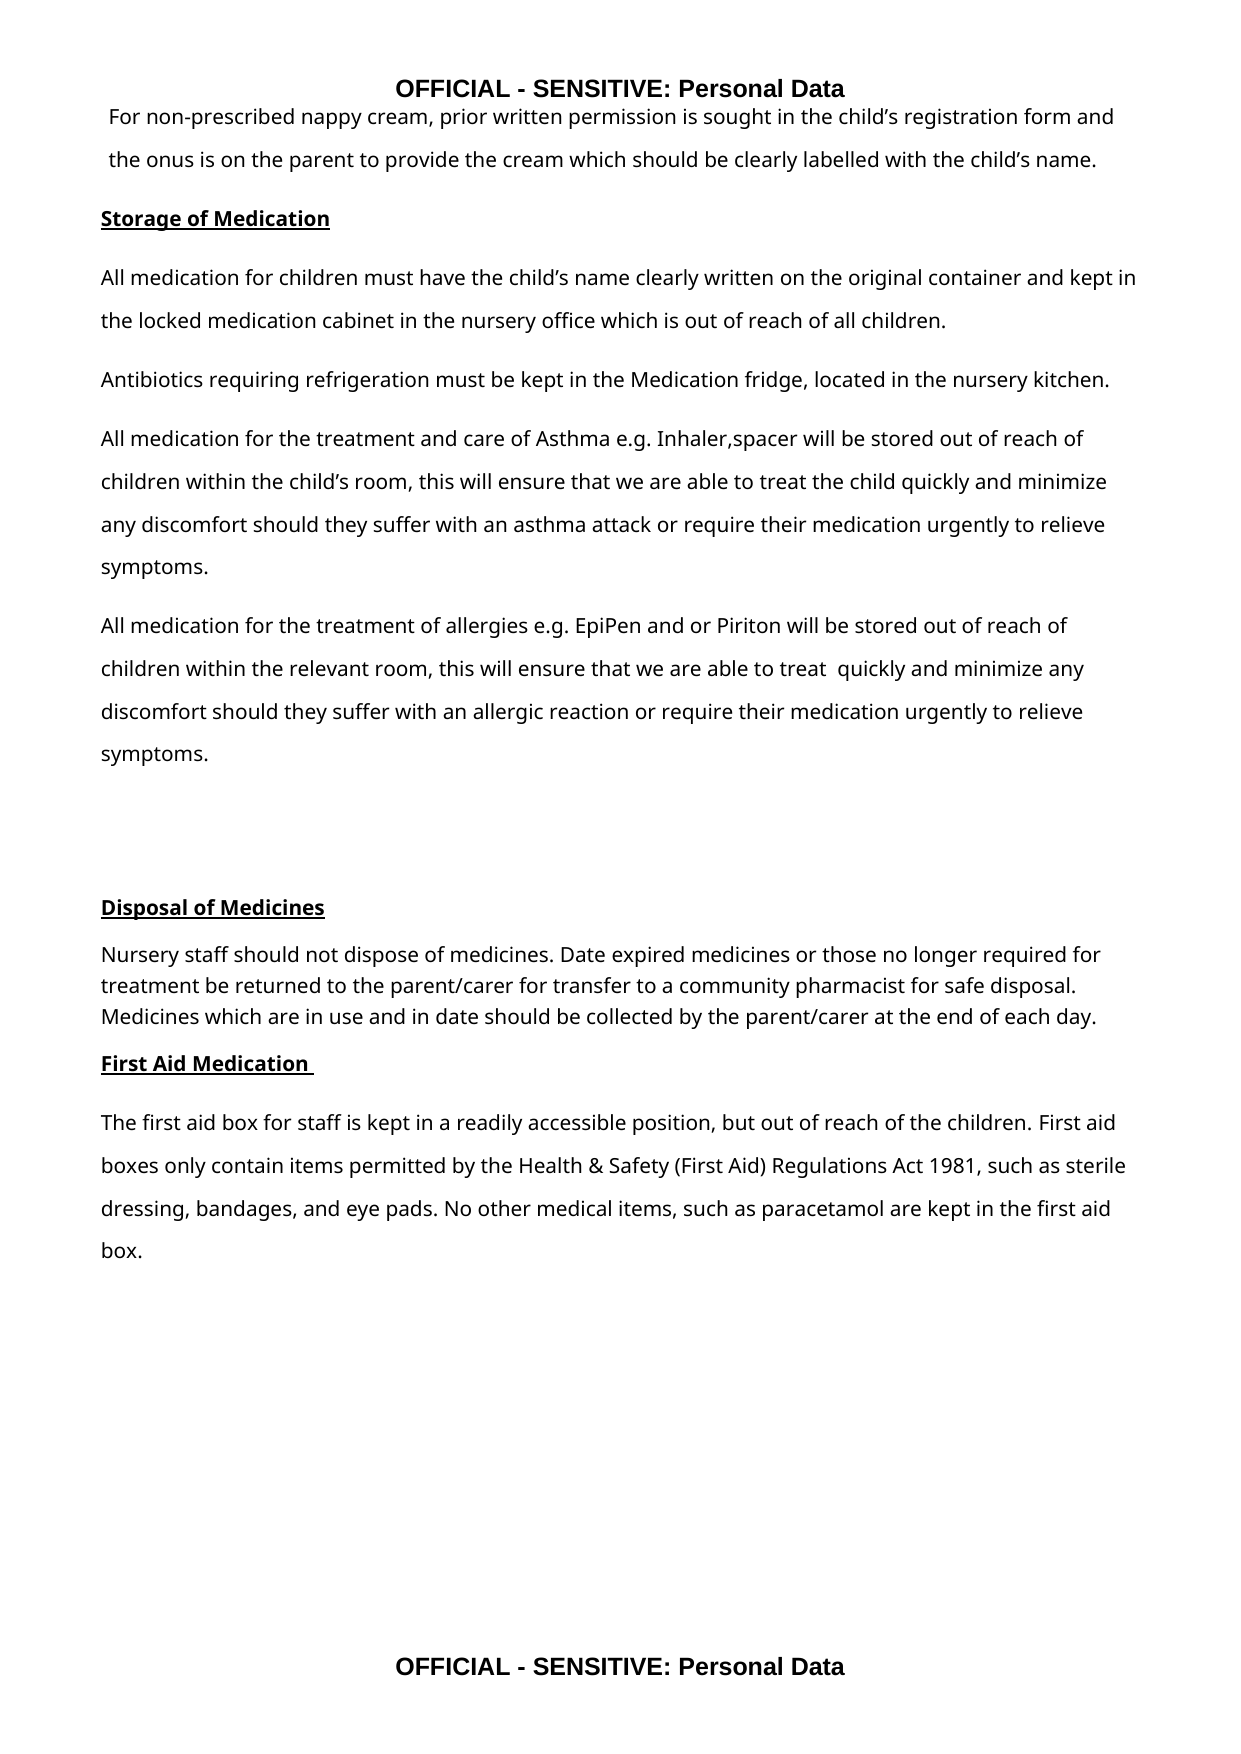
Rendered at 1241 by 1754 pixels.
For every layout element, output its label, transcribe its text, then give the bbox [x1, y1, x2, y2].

text Disposal of Medicines [101, 893, 1140, 922]
text All medication for children must have the child’s name clearly written on the original container and kept in the locked medication cabinet in the nursery office which is out of reach of all children. [101, 263, 1140, 334]
text First Aid Medication [101, 1049, 1140, 1078]
text For non-prescribed nappy cream, prior written permission is sought in the child’s registration form and the onus is on the parent to provide the cream which should be clearly labelled with the child’s name. [108, 102, 1140, 173]
text All medication for the treatment and care of Asthma e.g. Inhaler,spacer will be stored out of reach of children within the child’s room, this will ensure that we are able to treat the child quickly and minimize any discomfort should they suffer with an asthma attack or require their medication urgently to relieve symptoms. [101, 424, 1140, 581]
text The first aid box for staff is kept in a readily accessible position, but out of reach of the children. First aid boxes only contain items permitted by the Health & Safety (First Aid) Regulations Act 1981, such as sterile dressing, bandages, and eye pads. No other medical items, such as paracetamol are kept in the first aid box. [101, 1108, 1140, 1265]
text Nursery staff should not dispose of medicines. Date expired medicines or those no longer required for treatment be returned to the parent/carer for transfer to a community pharmacist for safe disposal. Medicines which are in use and in date should be collected by the parent/carer at the end of each day. [101, 941, 1140, 1030]
text Storage of Medication [101, 204, 1140, 233]
text All medication for the treatment of allergies e.g. EpiPen and or Piriton will be stored out of reach of children within the relevant room, this will ensure that we are able to treat quickly and minimize any discomfort should they suffer with an allergic reaction or require their medication urgently to relieve symptoms. [101, 612, 1140, 768]
text Antibiotics requiring refrigeration must be kept in the Medication fridge, located in the nursery kitchen. [101, 365, 1140, 394]
